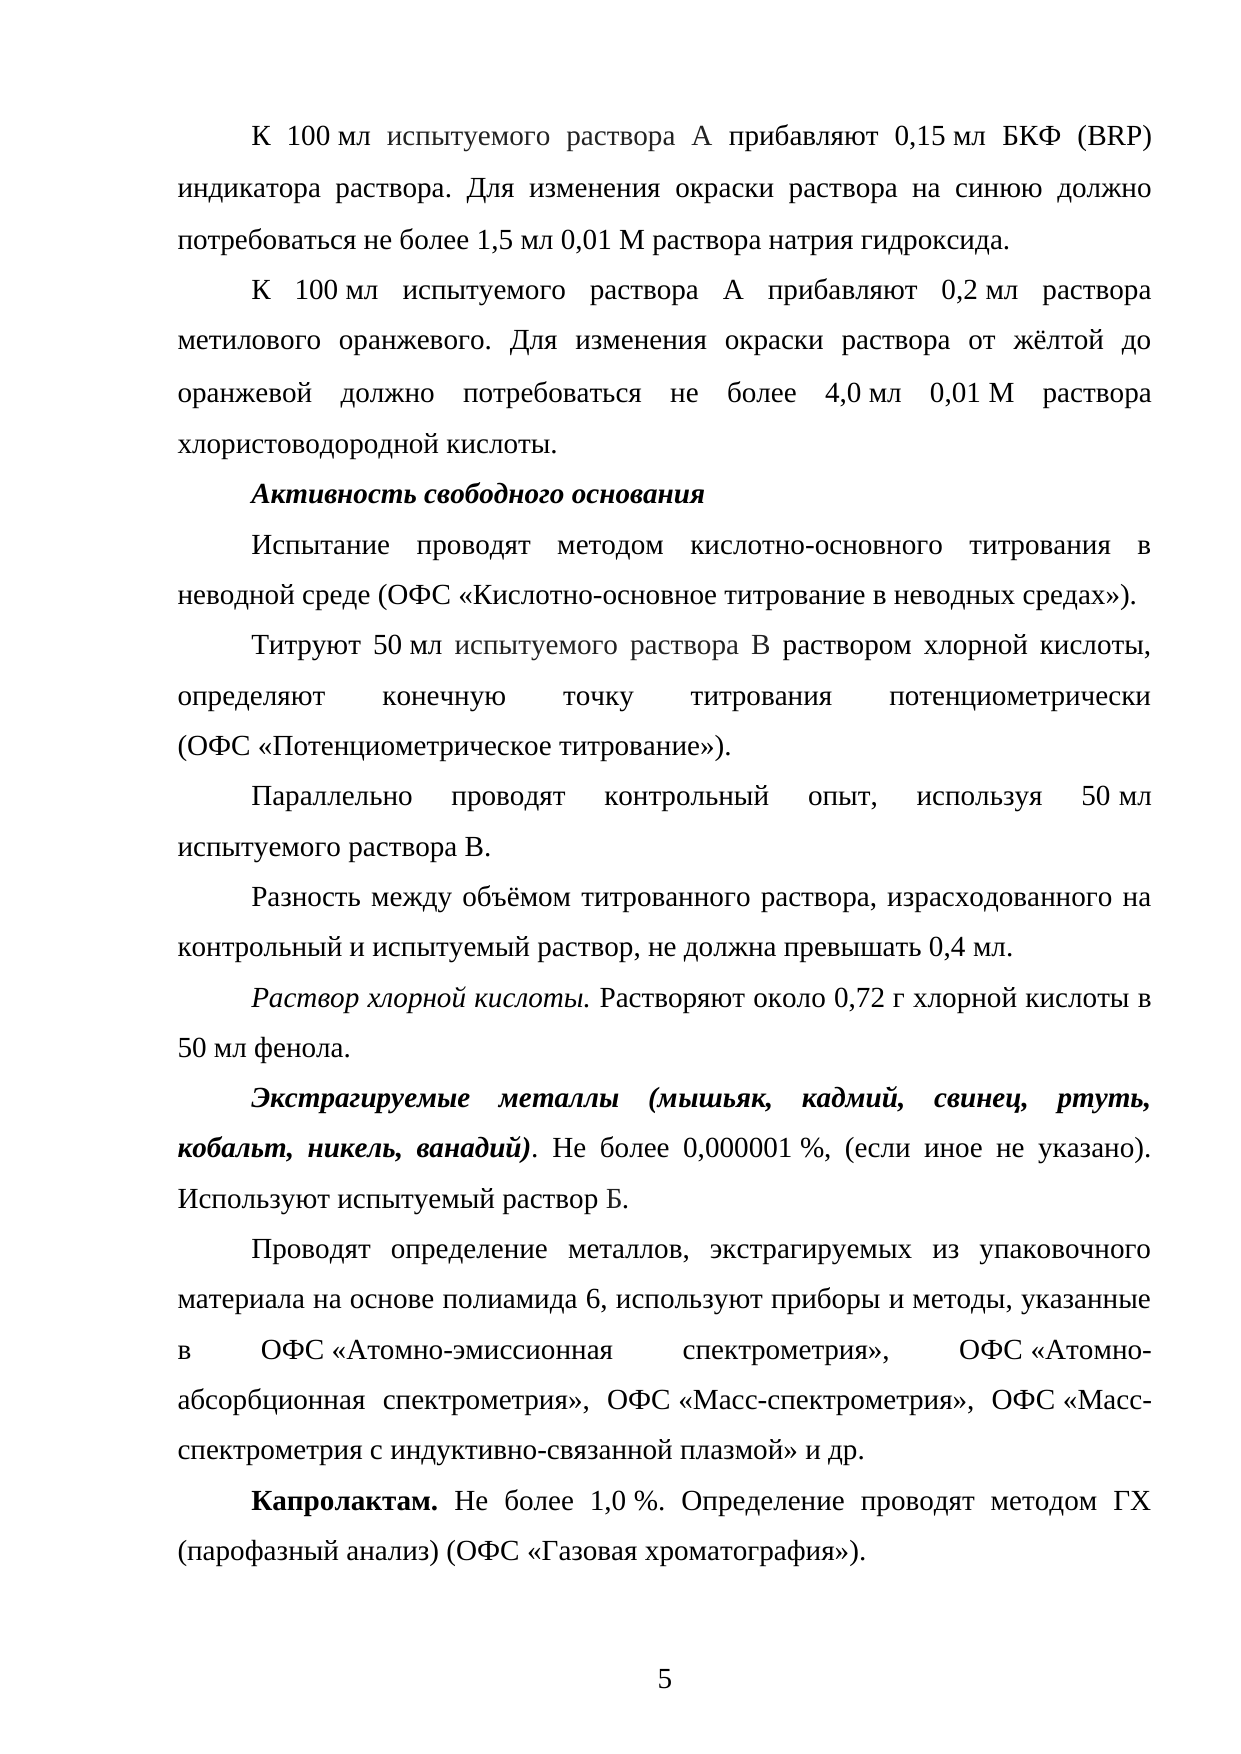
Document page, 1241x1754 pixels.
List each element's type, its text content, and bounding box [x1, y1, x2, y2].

text Активность свободного основания [177, 477, 1152, 510]
text Раствор хлорной кислоты. Растворяют около 0,72 г хлорной кислоты в 50 мл фенола. [177, 980, 1152, 1063]
text Разность между объёмом титрованного раствора, израсходованного на контрольный и испытуемый раствор, не должна превышать 0,4 мл. [177, 879, 1152, 963]
text Экстрагируемые металлы (мышьяк, кадмий, свинец, ртуть, кобальт, никель, ванадий). Не более 0,000001 %, (если иное не указано). Используют испытуемый раствор Б. [177, 1080, 1152, 1214]
text Титруют 50 мл испытуемого раствора В раствором хлорной кислоты, определяют конечную точку титрования потенциометрически (ОФС «Потенциометрическое титрование»). [177, 627, 1152, 762]
text Капролактам. Не более 1,0 %. Определение проводят методом ГХ (парофазный анализ) (ОФС «Газовая хроматография»). [177, 1483, 1152, 1567]
text Испытание проводят методом кислотно-основного титрования в неводной среде (ОФС «Кислотно-основное титрование в неводных средах»). [177, 527, 1152, 611]
text Проводят определение металлов, экстрагируемых из упаковочного материала на основе полиамида 6, используют приборы и методы, указанные в ОФС «Атомно-эмиссионная спектрометрия», ОФС «Атомно-абсорбционная спектрометрия», ОФС «Масс-спектрометрия», ОФС «Масс-спектрометрия с индуктивно-связанной плазмой» и др. [177, 1231, 1152, 1466]
text К 100 мл испытуемого раствора А прибавляют 0,2 мл раствора метилового оранжевого. Для изменения окраски раствора от жёлтой до оранжевой должно потребоваться не более 4,0 мл 0,01 М раствора хлористоводородной кислоты. [177, 272, 1152, 460]
text Параллельно проводят контрольный опыт, используя 50 мл испытуемого раствора В. [177, 778, 1152, 862]
text К 100 мл испытуемого раствора А прибавляют 0,15 мл БКФ (BRP) индикатора раствора. Для изменения окраски раствора на синюю должно потребоваться не более 1,5 мл 0,01 М раствора натрия гидроксида. [177, 118, 1152, 255]
